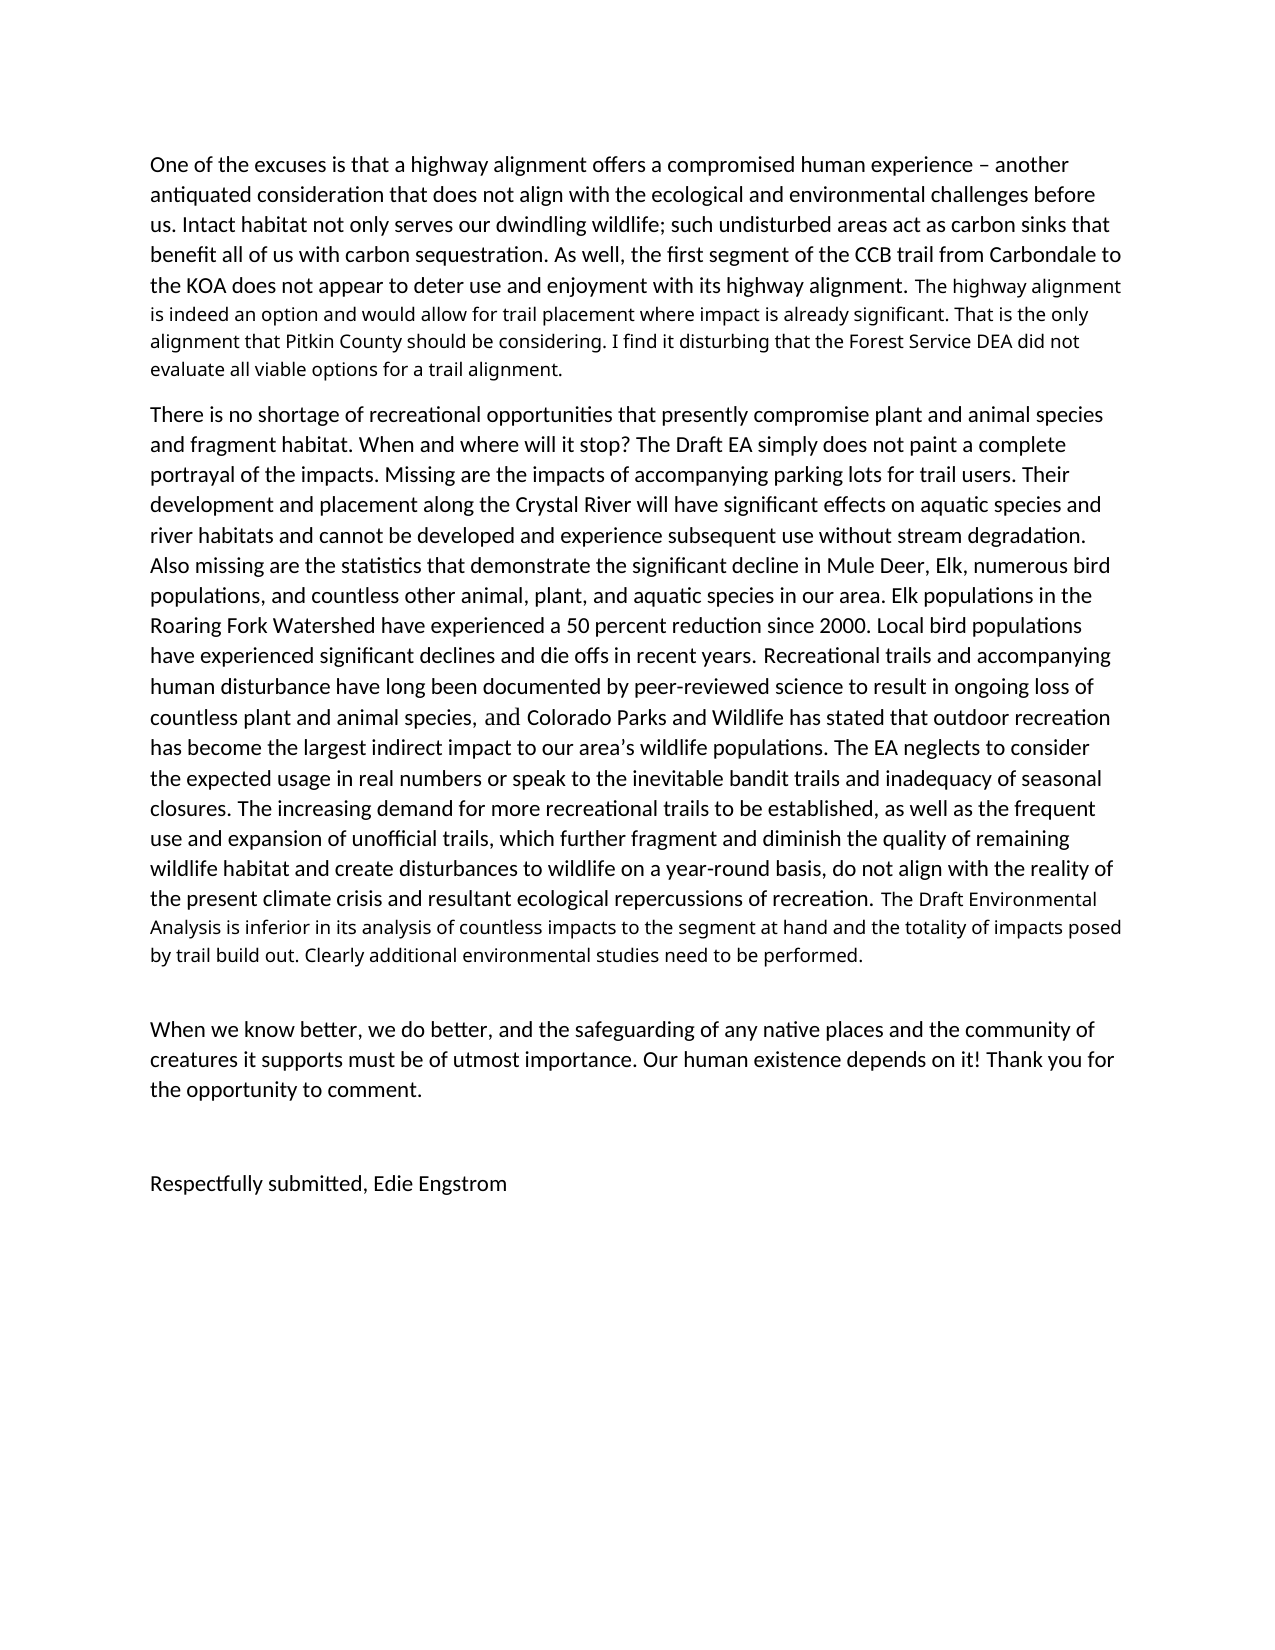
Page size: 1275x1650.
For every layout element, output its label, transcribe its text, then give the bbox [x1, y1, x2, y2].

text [150, 150, 1125, 381]
text When we know better, we do better, and the safeguarding of any native places and the community of creatures it supports must be of utmost importance. Our human existence depends on it! Thank you for the opportunity to comment. [150, 1015, 1125, 1103]
text There is no shortage of recreational opportunities that presently compromise plant and animal species and fragment habitat. When and where will it stop? The Draft EA simply does not paint a complete portrayal of the impacts. Missing are the impacts of accompanying parking lots for trail users. Their development and placement along the Crystal River will have significant effects on aquatic species and river habitats and cannot be developed and experience subsequent use without stream degradation. Also missing are the statistics that demonstrate the significant decline in Mule Deer, Elk, numerous bird populations, and countless other animal, plant, and aquatic species in our area. Elk populations in the Roaring Fork Watershed have experienced a 50 percent reduction since 2000. Local bird populations have experienced significant declines and die offs in recent years. Recreational trails and accompanying human disturbance have long been documented by peer-reviewed science to result in ongoing loss of countless plant and animal species, and Colorado Parks and Wildlife has stated that outdoor recreation has become the largest indirect impact to our area’s wildlife populations. The EA neglects to consider the expected usage in real numbers or speak to the inevitable bandit trails and inadequacy of seasonal closures. The increasing demand for more recreational trails to be established, as well as the frequent use and expansion of unofficial trails, which further fragment and diminish the quality of remaining wildlife habitat and create disturbances to wildlife on a year-round basis, do not align with the reality of the present climate crisis and resultant ecological repercussions of recreation. The Draft Environmental Analysis is inferior in its analysis of countless impacts to the segment at hand and the totality of impacts posed by trail build out. Clearly additional environmental studies need to be performed. [150, 400, 1125, 967]
text Respectfully submitted, Edie Engstrom [150, 1169, 1125, 1197]
